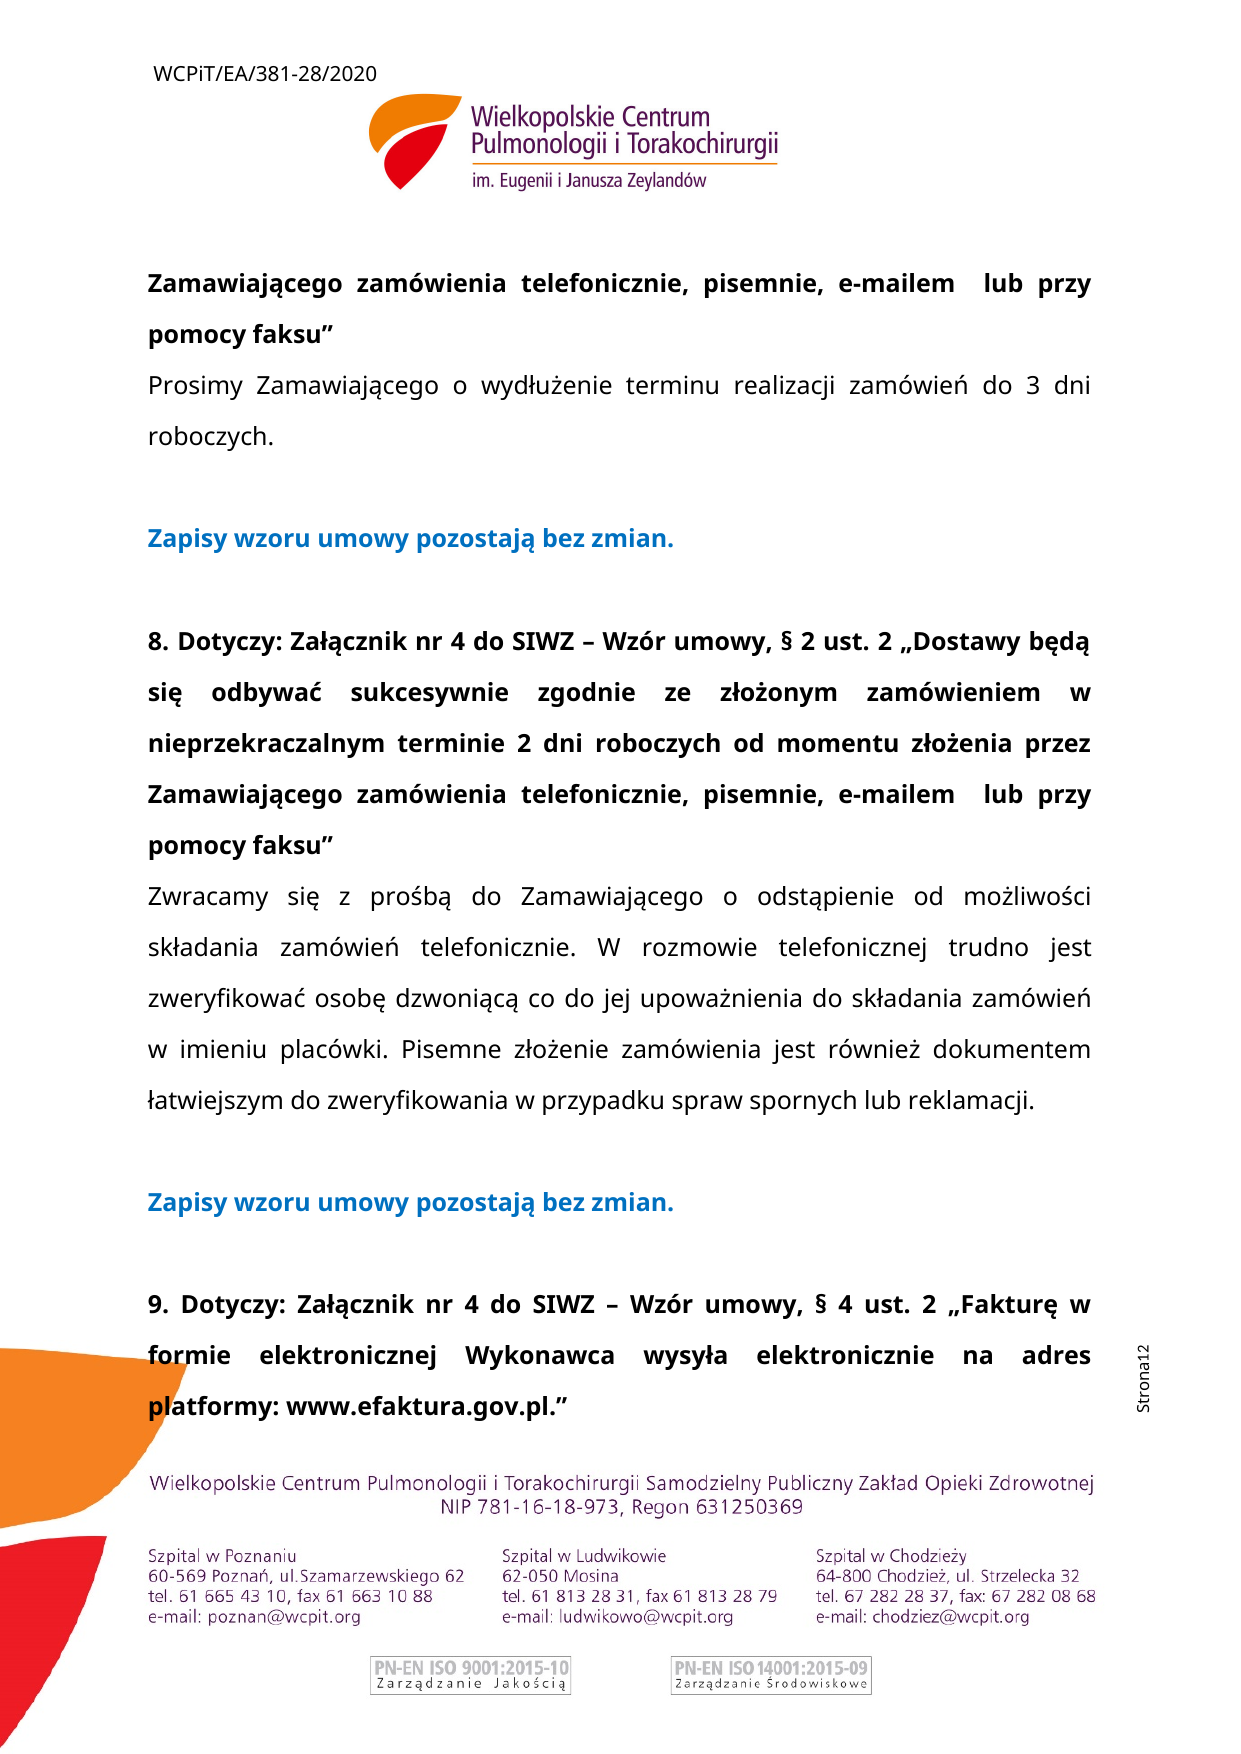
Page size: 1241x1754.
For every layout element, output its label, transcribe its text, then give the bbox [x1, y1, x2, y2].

text 8. Dotyczy: Załącznik nr 4 do SIWZ – Wzór umowy, § 2 ust. 2 „Dostawy będą się odbywać sukcesywnie zgodnie ze złożonym zamówieniem w nieprzekraczalnym terminie 2 dni roboczych od momentu złożenia przez Zamawiającego zamówienia telefonicznie, pisemnie, e-mailem lub przy pomocy faksu” [148, 623, 1092, 861]
picture [0, 1340, 1241, 1754]
text Zwracamy się z prośbą do Zamawiającego o odstąpienie od możliwości składania zamówień telefonicznie. W rozmowie telefonicznej trudno jest zweryfikować osobę dzwoniącą co do jej upoważnienia do składania zamówień w imieniu placówki. Pisemne złożenie zamówienia jest również dokumentem łatwiejszym do zweryfikowania w przypadku spraw spornych lub reklamacji. [148, 878, 1092, 1117]
text Zapisy wzoru umowy pozostają bez zmian. [148, 1184, 1092, 1219]
text 9. Dotyczy: Załącznik nr 4 do SIWZ – Wzór umowy, § 4 ust. 2 „Fakturę w formie elektronicznej Wykonawca wysyła elektronicznie na adres platformy: www.efaktura.gov.pl.” [148, 1287, 1092, 1423]
text Zapisy wzoru umowy pozostają bez zmian. [148, 521, 1092, 555]
text Prosimy Zamawiającego o wydłużenie terminu realizacji zamówień do 3 dni roboczych. [148, 368, 1092, 453]
picture [348, 0, 792, 207]
